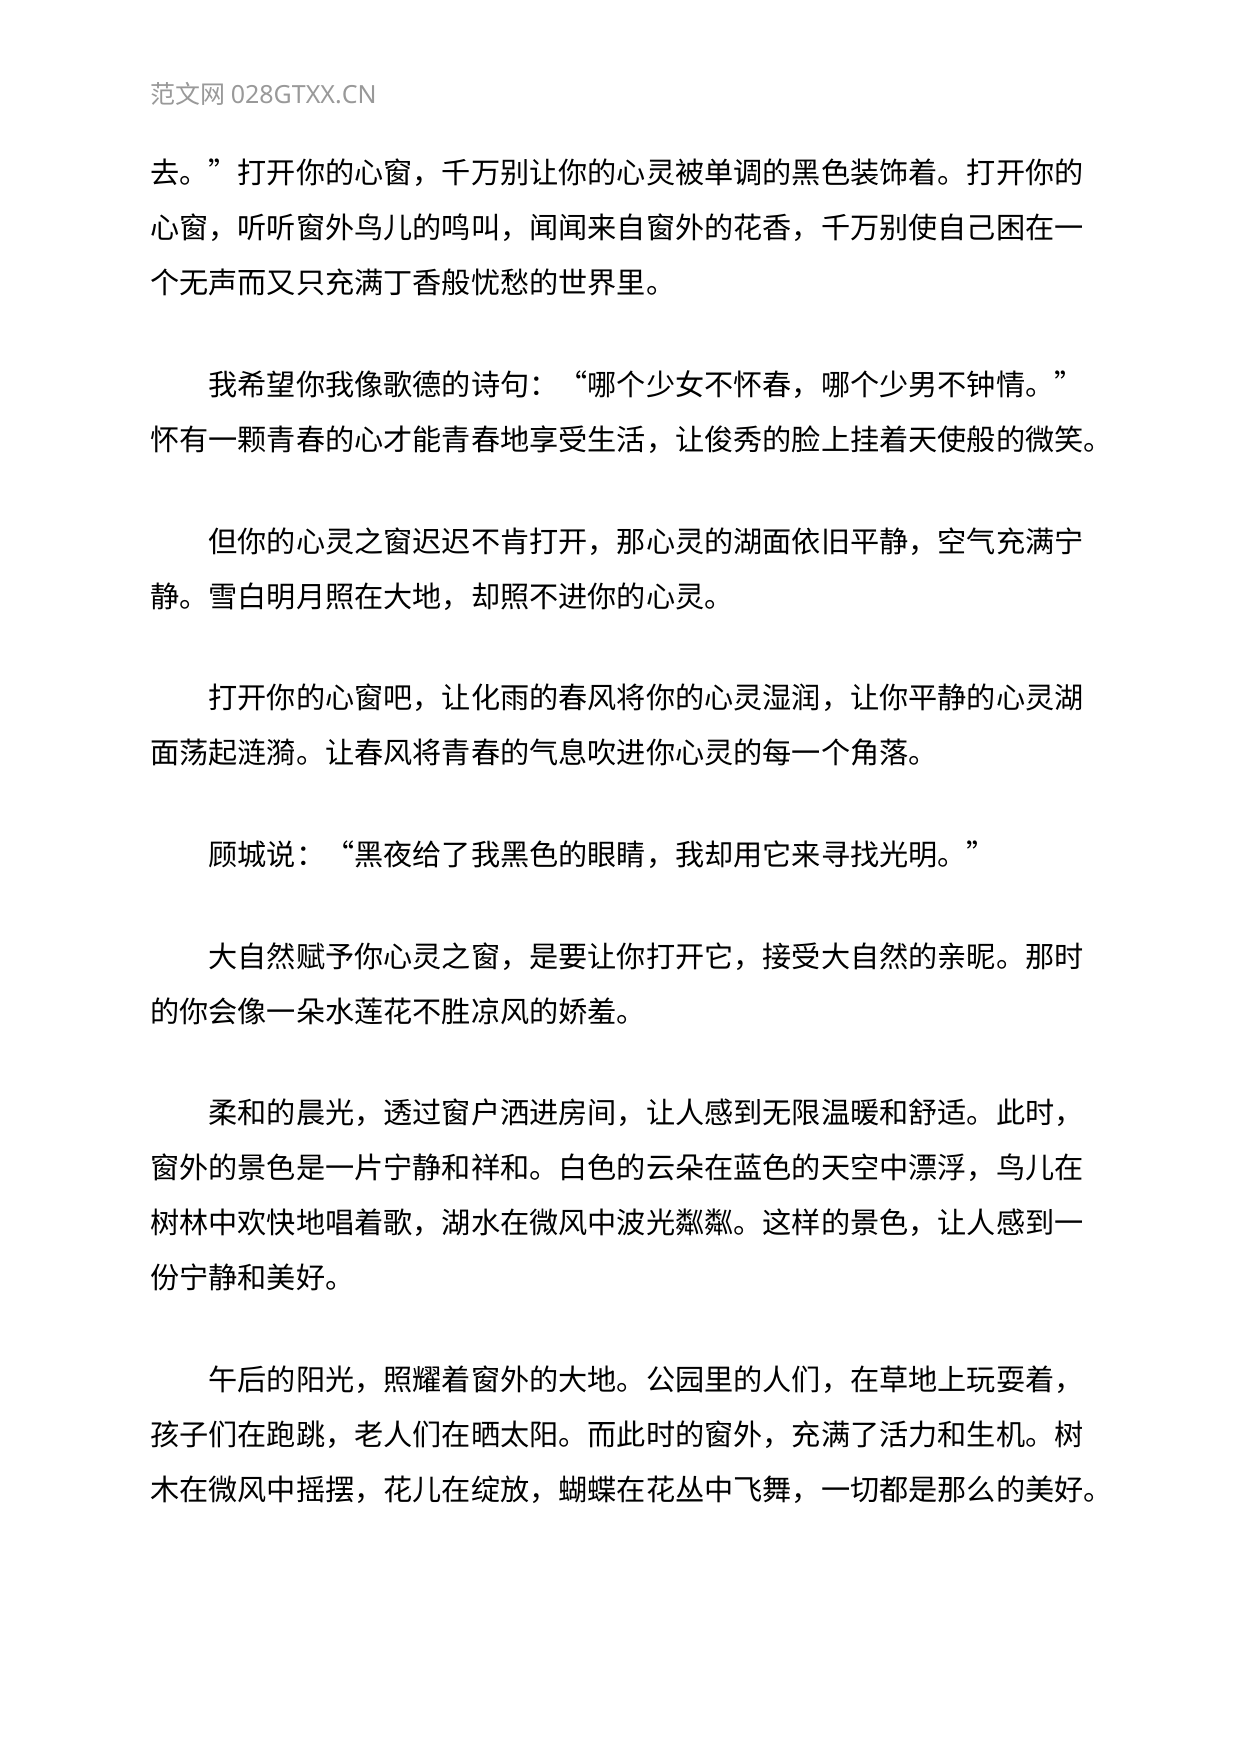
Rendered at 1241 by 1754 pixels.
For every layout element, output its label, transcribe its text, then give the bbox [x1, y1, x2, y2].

text 我希望你我像歌德的诗句：“哪个少女不怀春，哪个少男不钟情。”怀有一颗青春的心才能青春地享受生活，让俊秀的脸上挂着天使般的微笑。 [150, 362, 1090, 459]
text 大自然赋予你心灵之窗，是要让你打开它，接受大自然的亲昵。那时的你会像一朵水莲花不胜凉风的娇羞。 [150, 933, 1090, 1031]
text 但你的心灵之窗迟迟不肯打开，那心灵的湖面依旧平静，空气充满宁静。雪白明月照在大地，却照不进你的心灵。 [150, 518, 1090, 615]
text 打开你的心窗吧，让化雨的春风将你的心灵湿润，让你平静的心灵湖面荡起涟漪。让春风将青春的气息吹进你心灵的每一个角落。 [150, 675, 1090, 772]
text 柔和的晨光，透过窗户洒进房间，让人感到无限温暖和舒适。此时，窗外的景色是一片宁静和祥和。白色的云朵在蓝色的天空中漂浮，鸟儿在树林中欢快地唱着歌，湖水在微风中波光粼粼。这样的景色，让人感到一份宁静和美好。 [150, 1090, 1090, 1297]
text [150, 150, 1090, 302]
text 午后的阳光，照耀着窗外的大地。公园里的人们，在草地上玩耍着，孩子们在跑跳，老人们在晒太阳。而此时的窗外，充满了活力和生机。树木在微风中摇摆，花儿在绽放，蝴蝶在花丛中飞舞，一切都是那么的美好。 [150, 1356, 1090, 1508]
text 顾城说：“黑夜给了我黑色的眼睛，我却用它来寻找光明。” [150, 832, 1090, 874]
